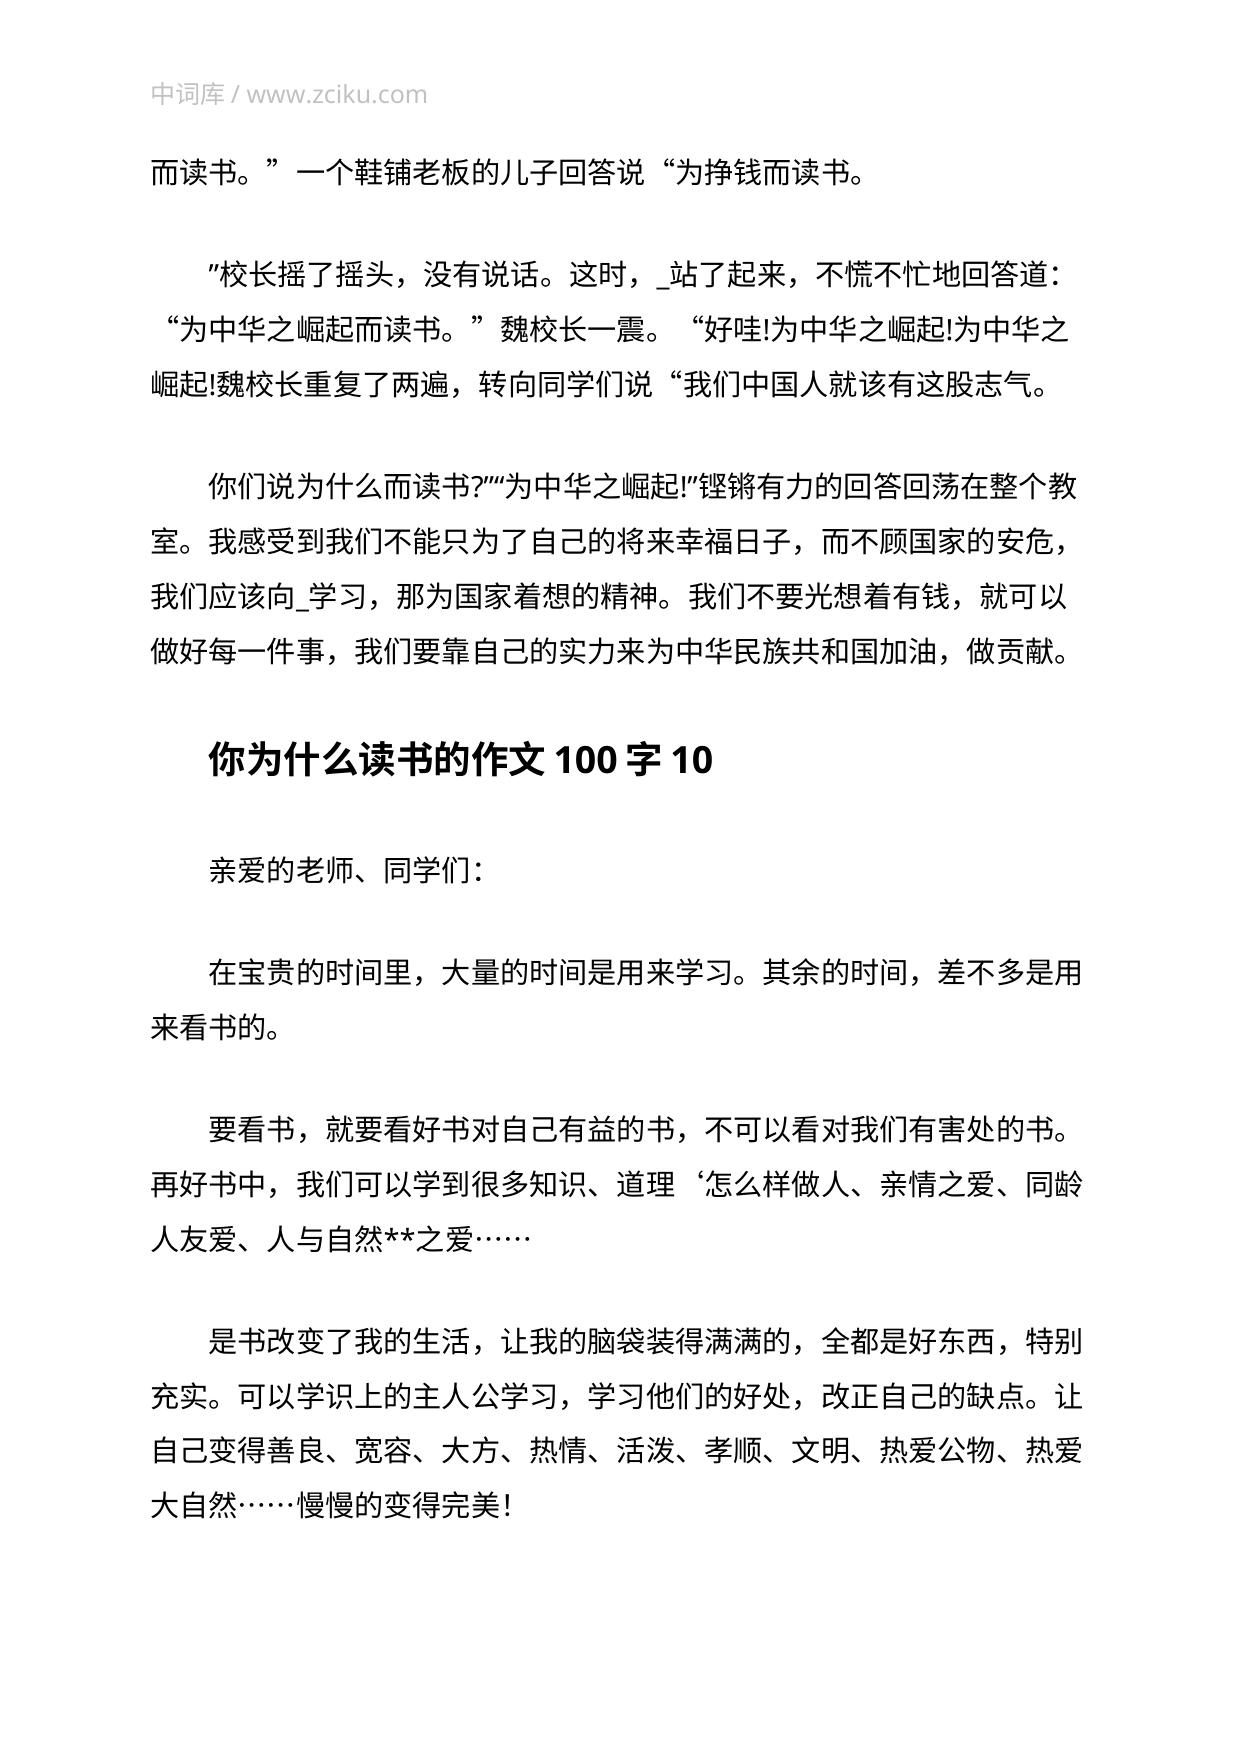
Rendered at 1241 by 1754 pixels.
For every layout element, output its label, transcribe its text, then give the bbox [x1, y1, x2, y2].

text 亲爱的老师、同学们： [150, 848, 1090, 890]
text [150, 150, 1090, 192]
text 是书改变了我的生活，让我的脑袋装得满满的，全都是好东西，特别充实。可以学识上的主人公学习，学习他们的好处，改正自己的缺点。让自己变得善良、宽容、大方、热情、活泼、孝顺、文明、热爱公物、热爱大自然……慢慢的变得完美！ [150, 1318, 1090, 1525]
text ”校长摇了摇头，没有说话。这时，_站了起来，不慌不忙地回答道：“为中华之崛起而读书。”魏校长一震。“好哇!为中华之崛起!为中华之崛起!魏校长重复了两遍，转向同学们说“我们中国人就该有这股志气。 [150, 252, 1090, 404]
text 你为什么读书的作文100字10 [150, 730, 1090, 785]
text 你们说为什么而读书?”“为中华之崛起!”铿锵有力的回答回荡在整个教室。我感受到我们不能只为了自己的将来幸福日子，而不顾国家的安危，我们应该向_学习，那为国家着想的精神。我们不要光想着有钱，就可以做好每一件事，我们要靠自己的实力来为中华民族共和国加油，做贡献。 [150, 464, 1090, 671]
text 要看书，就要看好书对自己有益的书，不可以看对我们有害处的书。再好书中，我们可以学到很多知识、道理‘怎么样做人、亲情之爱、同龄人友爱、人与自然**之爱…… [150, 1106, 1090, 1259]
text 在宝贵的时间里，大量的时间是用来学习。其余的时间，差不多是用来看书的。 [150, 950, 1090, 1047]
